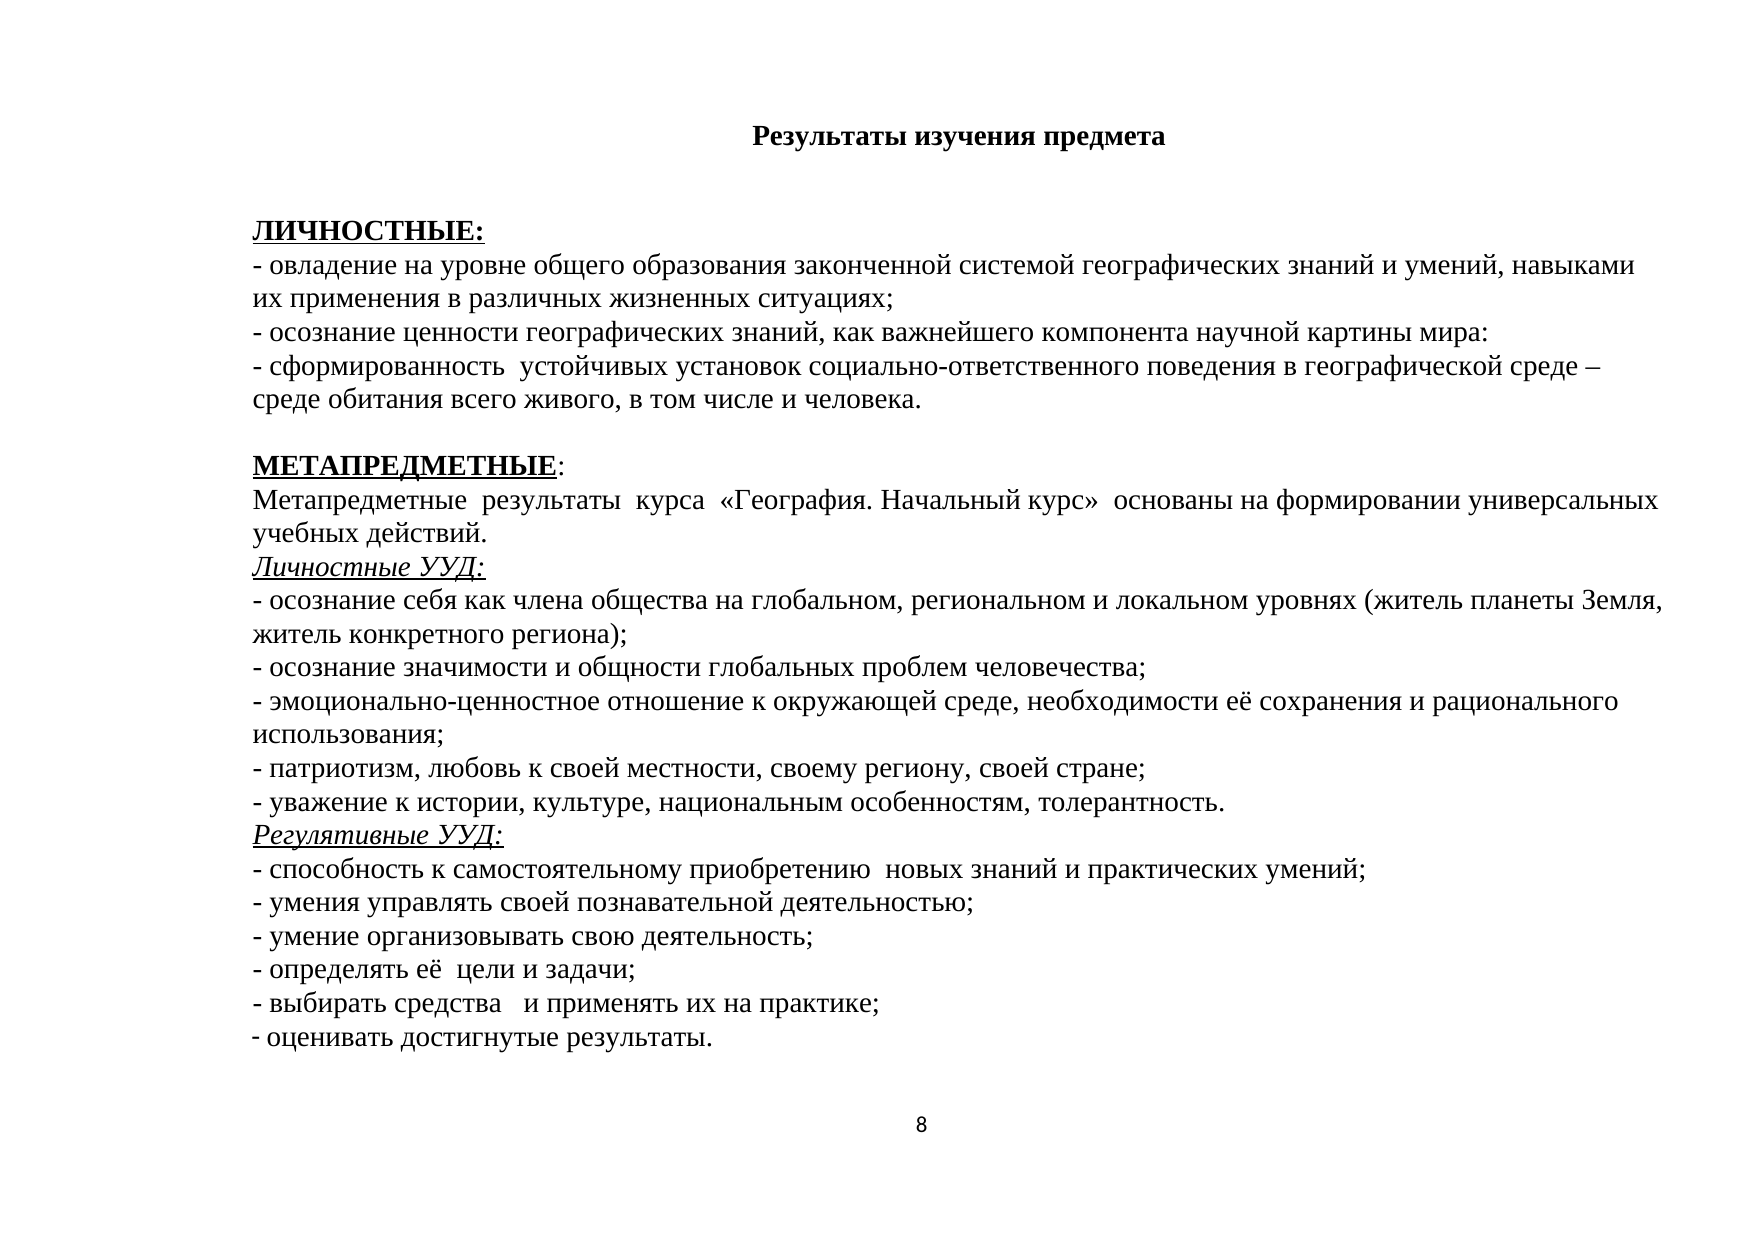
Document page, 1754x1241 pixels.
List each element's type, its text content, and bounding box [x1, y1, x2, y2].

list - сформированность устойчивых установок социально-ответственного поведения в географической среде – среде обитания всего живого, в том числе и человека. [252, 348, 1665, 415]
list - осознание значимости и общности глобальных проблем человечества; [252, 649, 1665, 683]
list - выбирать средства и применять их на практике; [252, 985, 1665, 1018]
list - патриотизм, любовь к своей местности, своему региону, своей стране; [252, 750, 1665, 784]
list - осознание себя как члена общества на глобальном, региональном и локальном уровнях (житель планеты Земля, житель конкретного региона); [252, 582, 1665, 649]
list - эмоционально-ценностное отношение к окружающей среде, необходимости её сохранения и рационального использования; [252, 683, 1665, 750]
list - осознание ценности географических знаний, как важнейшего компонента научной картины мира: [252, 314, 1665, 348]
text - оценивать достигнутые результаты. [215, 1018, 1665, 1054]
list - умения управлять своей познавательной деятельностью; [252, 884, 1665, 918]
list Регулятивные УУД: [252, 817, 1665, 851]
list - овладение на уровне общего образования законченной системой географических знаний и умений, навыками их применения в различных жизненных ситуациях; [252, 247, 1665, 314]
list - умение организовывать свою деятельность; [252, 918, 1665, 951]
list - уважение к истории, культуре, национальным особенностям, толерантность. [252, 784, 1665, 817]
list Личностные УУД: [252, 549, 1665, 582]
list - способность к самостоятельному приобретению новых знаний и практических умений; [252, 851, 1665, 884]
list Метапредметные результаты курса «География. Начальный курс» основаны на формировании универсальных учебных действий. [252, 482, 1665, 549]
list Результаты изучения предмета [252, 118, 1665, 152]
list МЕТАПРЕДМЕТНЫЕ: [252, 448, 1665, 482]
list ЛИЧНОСТНЫЕ: [252, 213, 1665, 247]
list - определять её цели и задачи; [252, 951, 1665, 985]
